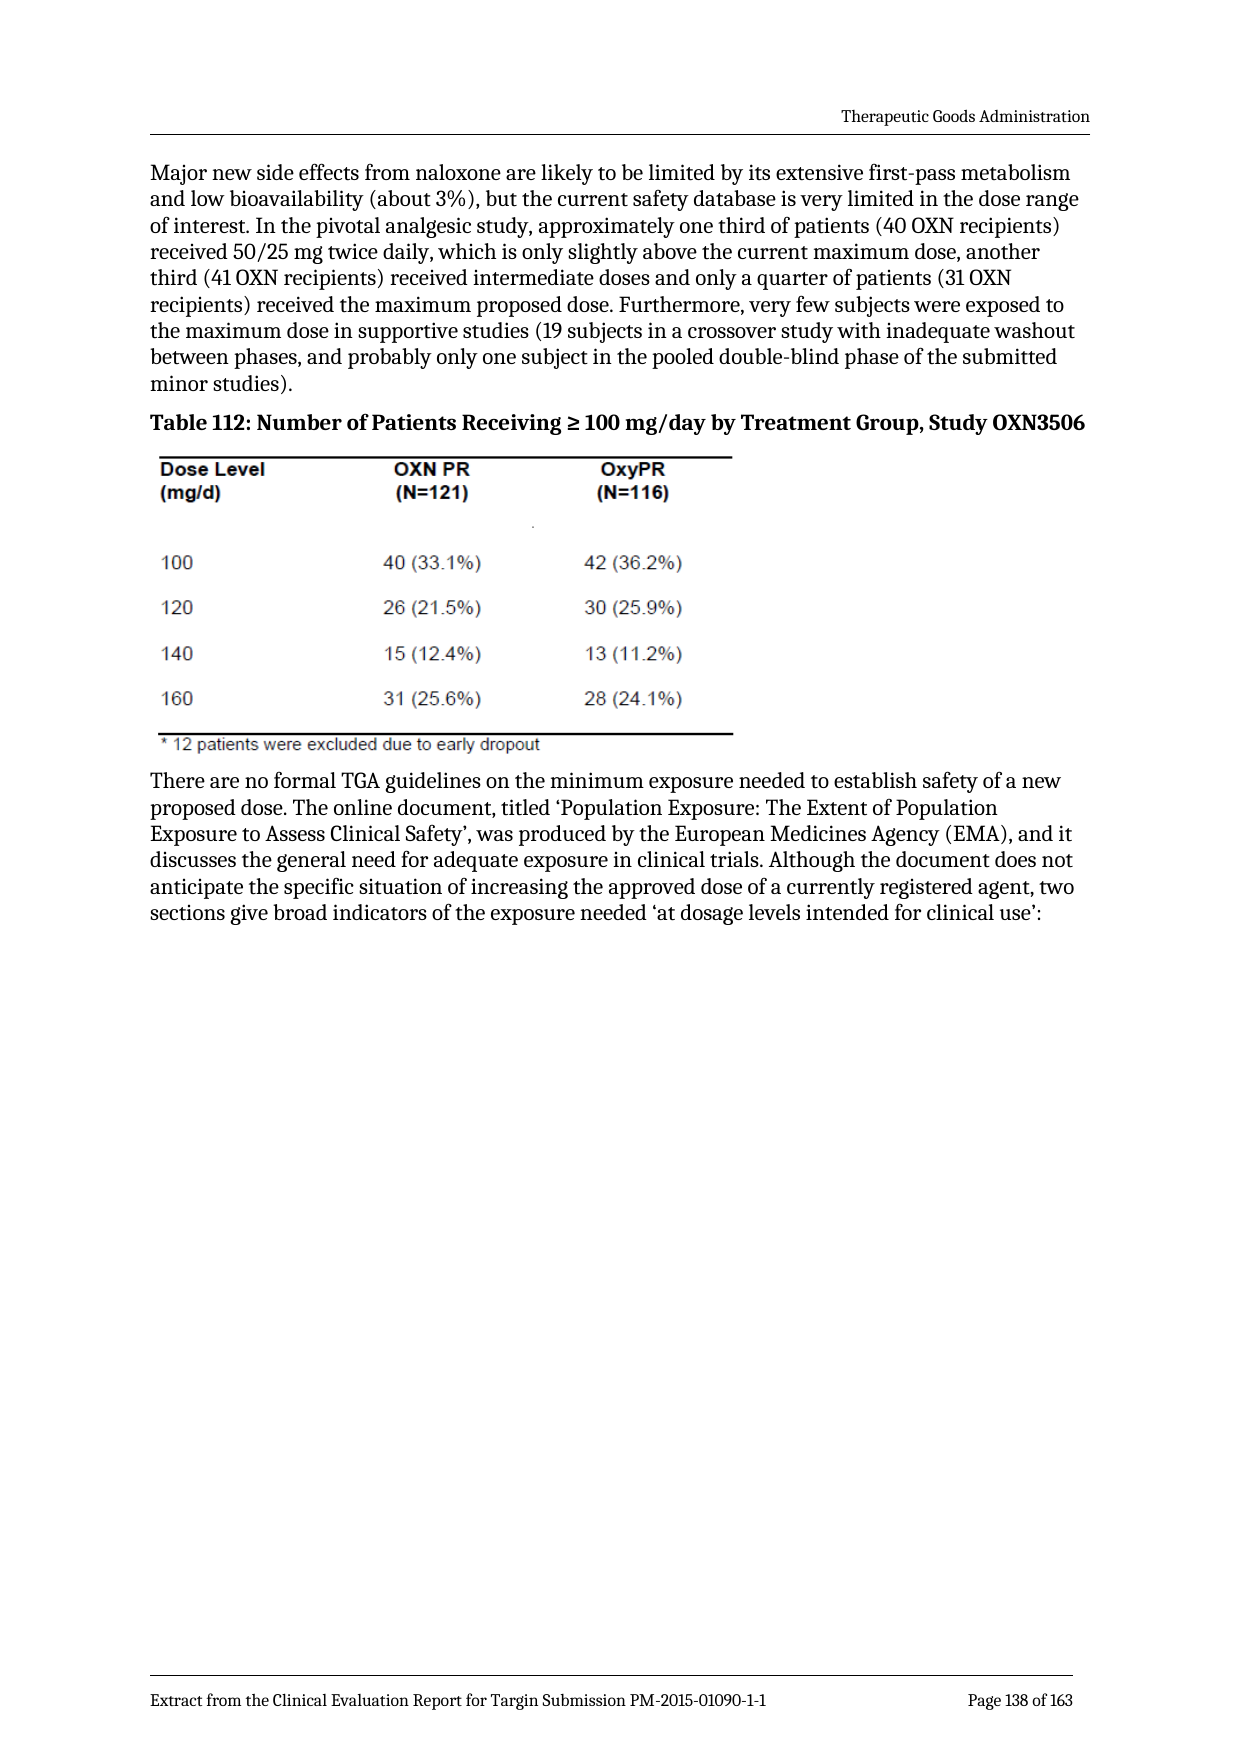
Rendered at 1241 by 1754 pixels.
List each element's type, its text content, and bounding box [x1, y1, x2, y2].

title Table 112: Number of Patients Receiving ≥ 100 mg/day by Treatment Group, Study OXN3506 [150, 409, 1090, 436]
text There are no formal TGA guidelines on the minimum exposure needed to establish safety of a new proposed dose. The online document, titled ‘Population Exposure: The Extent of Population Exposure to Assess Clinical Safety’, was produced by the European Medicines Agency (EMA), and it discusses the general need for adequate exposure in clinical trials. Although the document does not anticipate the specific situation of increasing the approved dose of a currently registered agent, two sections give broad indicators of the exposure needed ‘at dosage levels intended for clinical use’: [150, 768, 1090, 926]
picture [150, 454, 734, 756]
text Major new side effects from naloxone are likely to be limited by its extensive first-pass metabolism and low bioavailability (about 3%), but the current safety database is very limited in the dose range of interest. In the pivotal analgesic study, approximately one third of patients (40 OXN recipients) received 50/25 mg twice daily, which is only slightly above the current maximum dose, another third (41 OXN recipients) received intermediate doses and only a quarter of patients (31 OXN recipients) received the maximum proposed dose. Furthermore, very few subjects were exposed to the maximum dose in supportive studies (19 subjects in a crossover study with inadequate washout between phases, and probably only one subject in the pooled double-blind phase of the submitted minor studies). [150, 160, 1090, 397]
